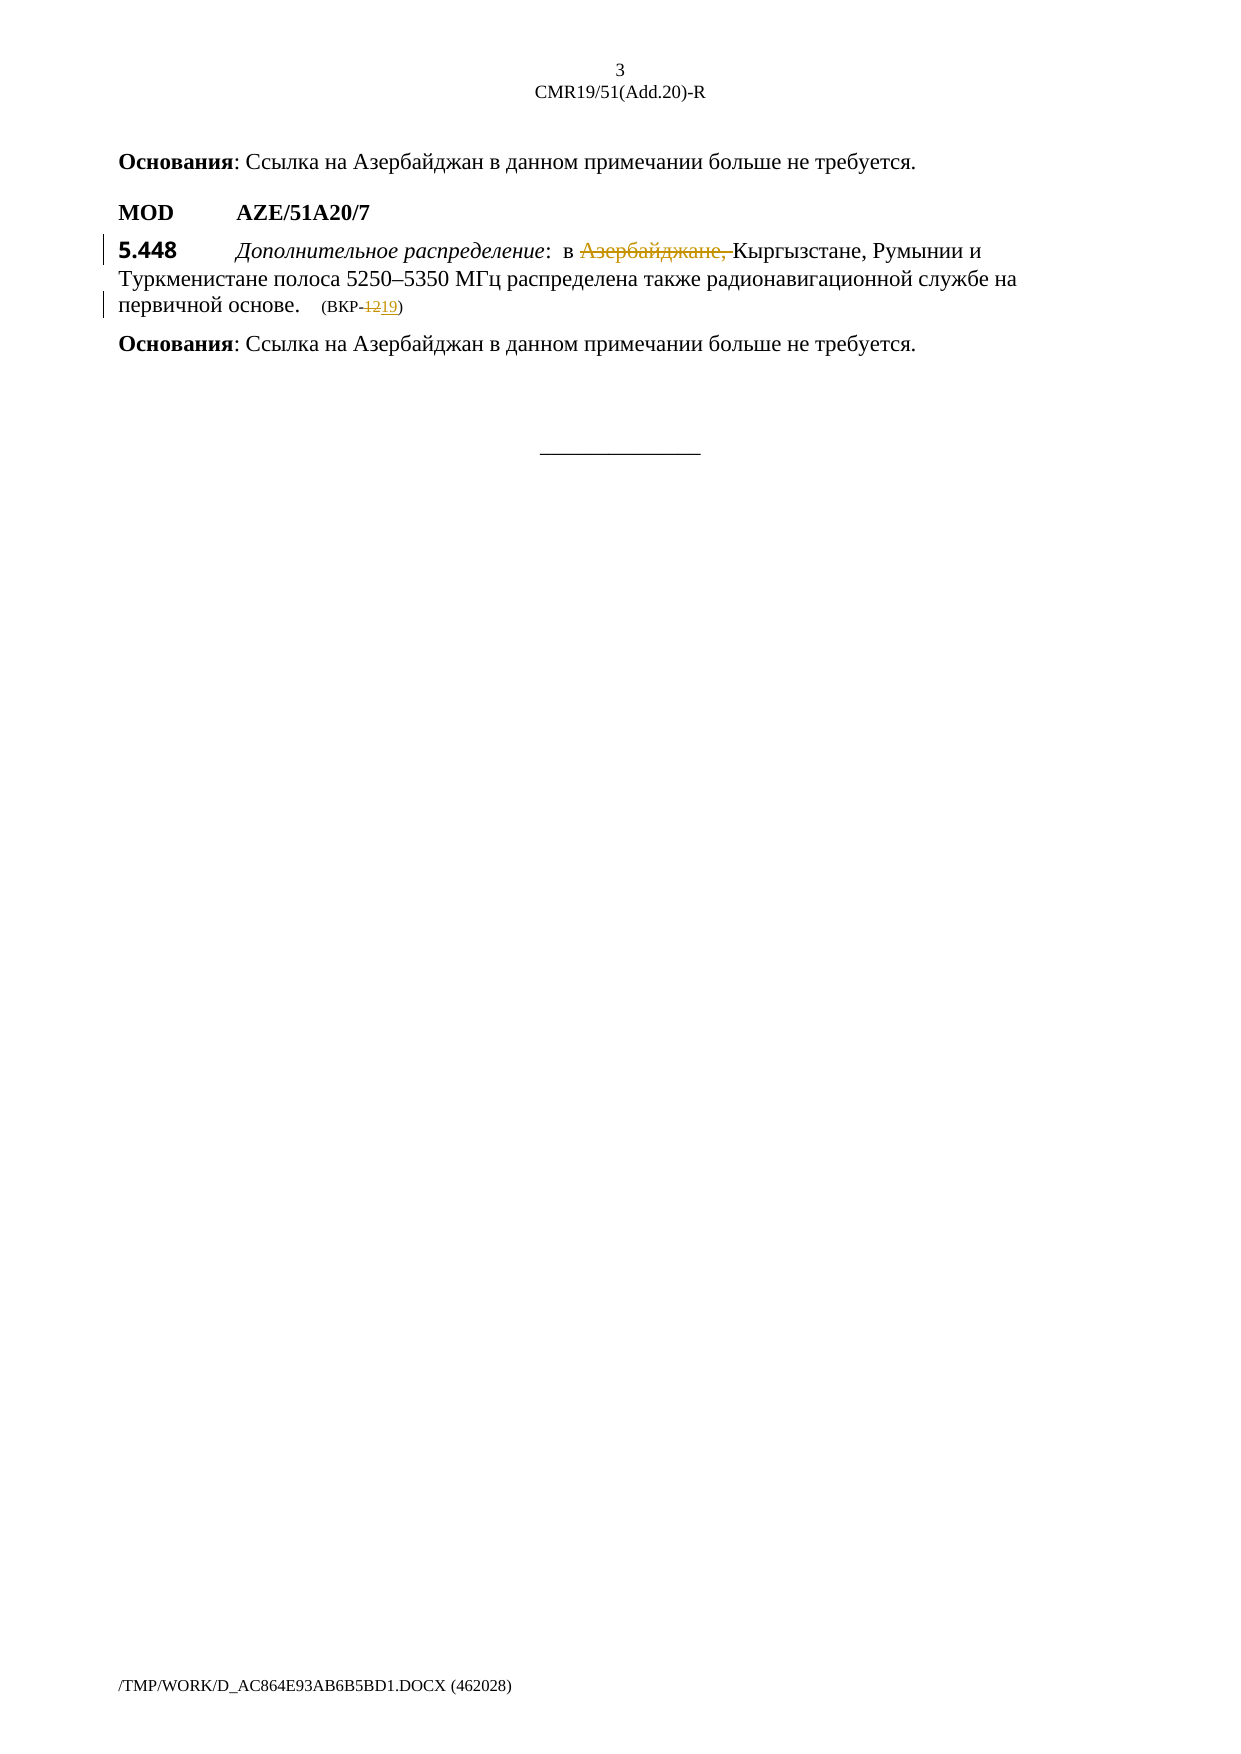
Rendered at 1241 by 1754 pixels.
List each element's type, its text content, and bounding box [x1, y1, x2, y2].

text MOD AZE/51A20/7 [118, 199, 1122, 225]
text ______________ [118, 432, 1122, 458]
text Основания: Ссылка на Азербайджан в данном примечании больше не требуется. [118, 148, 1122, 174]
text Основания: Ссылка на Азербайджан в данном примечании больше не требуется. [118, 330, 1122, 357]
text 5.448 Дополнительное распределение: в Кыргызстане, Румынии и Туркменистане полоса 5250–5350 МГц распределена также радионавигационной службе на первичной основе. (ВКР-) [118, 234, 1122, 318]
